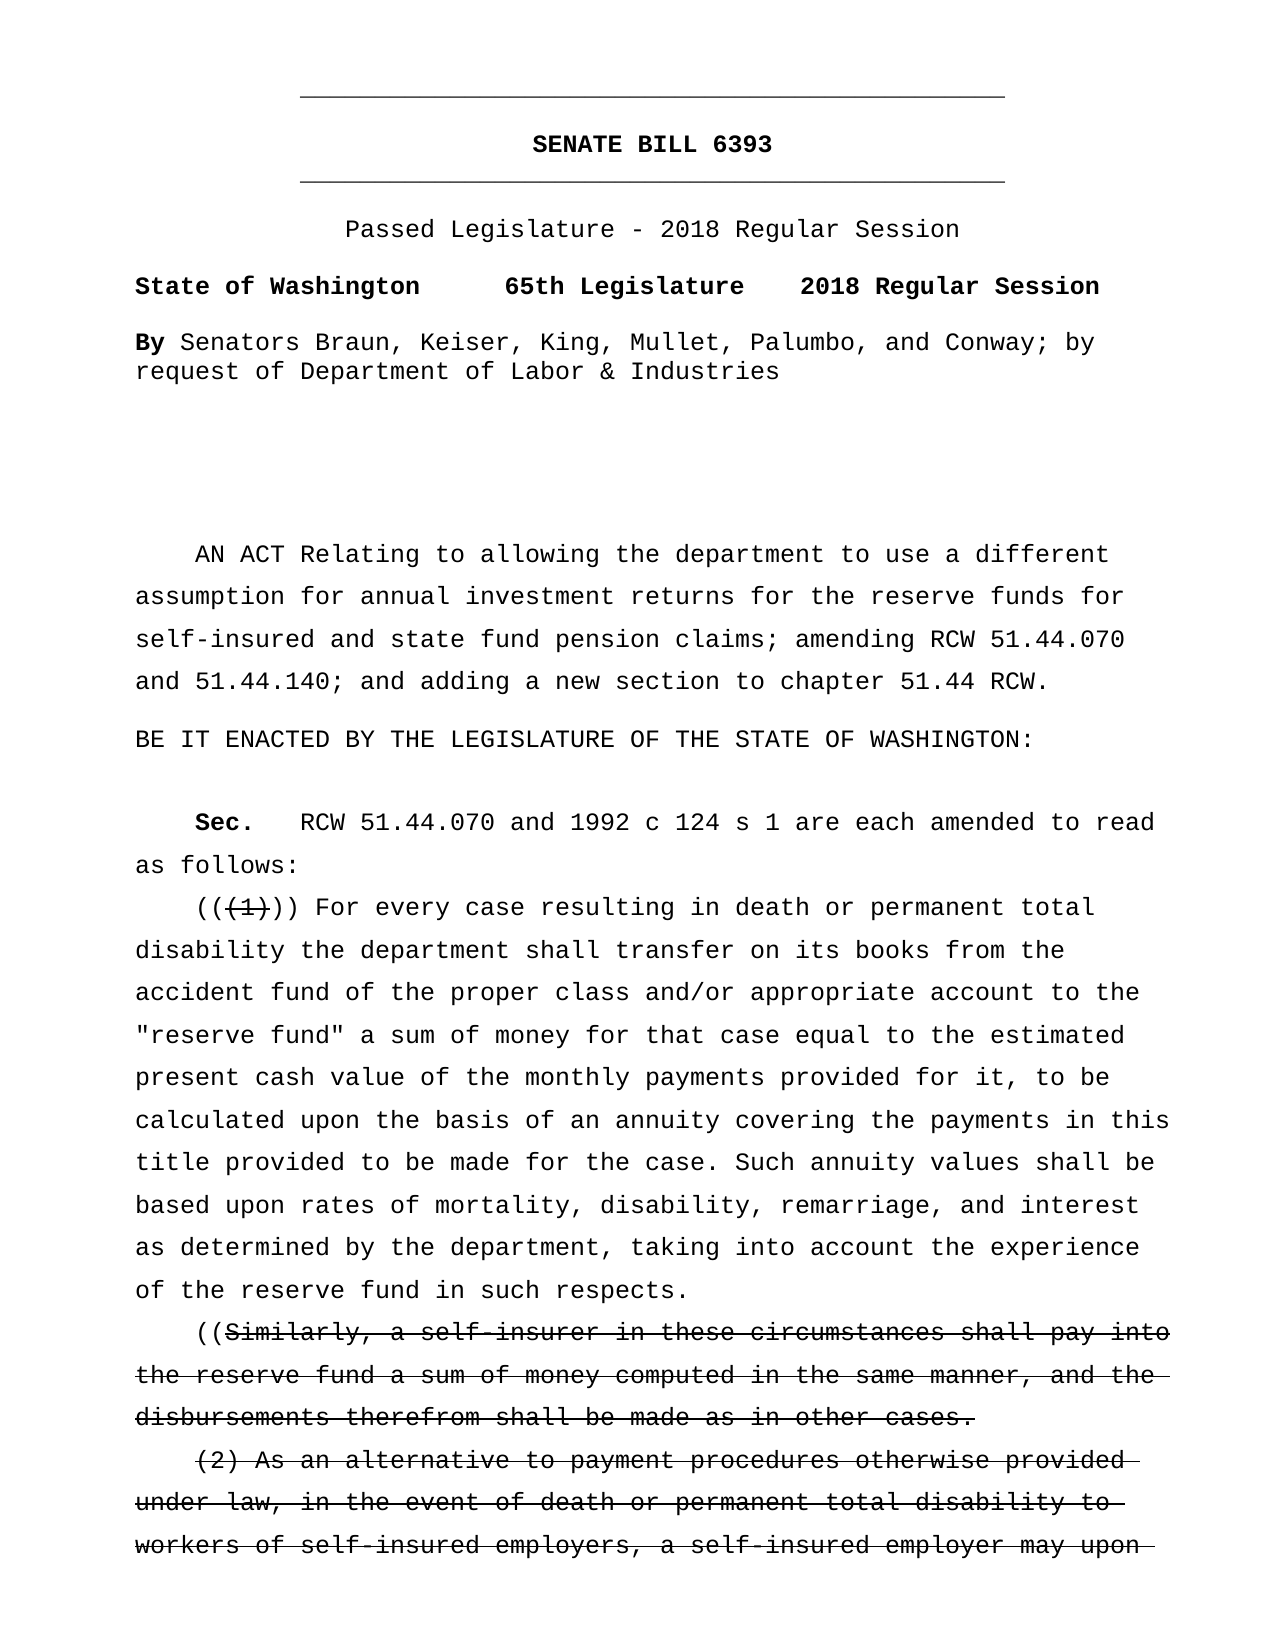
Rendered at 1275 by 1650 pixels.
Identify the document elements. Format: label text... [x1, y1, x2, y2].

text AN ACT Relating to allowing the department to use a different assumption for annual investment returns for the reserve funds for self-insured and state fund pension claims; amending RCW 51.44.070 and 51.44.140; and adding a new section to chapter 51.44 RCW. [135, 528, 1170, 698]
text By Senators Braun, Keiser, King, Mullet, Palumbo, and Conway; by request of Department of Labor & Industries [135, 330, 1170, 387]
text State of Washington 65th Legislature 2018 Regular Session [135, 273, 1170, 302]
text ((Similarly, a self-insurer in these circumstances shall pay into the reserve fund a sum of money computed in the same manner, and the disbursements therefrom shall be made as in other cases. [135, 1307, 1170, 1376]
text _______________________________________________ [135, 160, 1170, 188]
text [135, 1434, 1170, 1562]
text _______________________________________________ [135, 75, 1170, 103]
text (((1))) For every case resulting in death or permanent total disability the department shall transfer on its books from the accident fund of the proper class and/or appropriate account to the "reserve fund" a sum of money for that case equal to the estimated present cash value of the monthly payments provided for it, to be calculated upon the basis of an annuity covering the payments in this title provided to be made for the case. Such annuity values shall be based upon rates of mortality, disability, remarriage, and interest as determined by the department, taking into account the experience of the reserve fund in such respects. [135, 882, 1170, 1307]
text Sec. RCW 51.44.070 and 1992 c 124 s 1 are each amended to read as follows: [135, 797, 1170, 882]
text BE IT ENACTED BY THE LEGISLATURE OF THE STATE OF WASHINGTON: [135, 727, 1170, 755]
text ((Similarly, a self-insurer in these circumstances shall pay into the reserve fund a sum of money computed in the same manner, and the disbursements therefrom shall be made as in other cases. [135, 1377, 1170, 1434]
text SENATE BILL 6393 [135, 132, 1170, 160]
text Passed Legislature - 2018 Regular Session [135, 217, 1170, 245]
